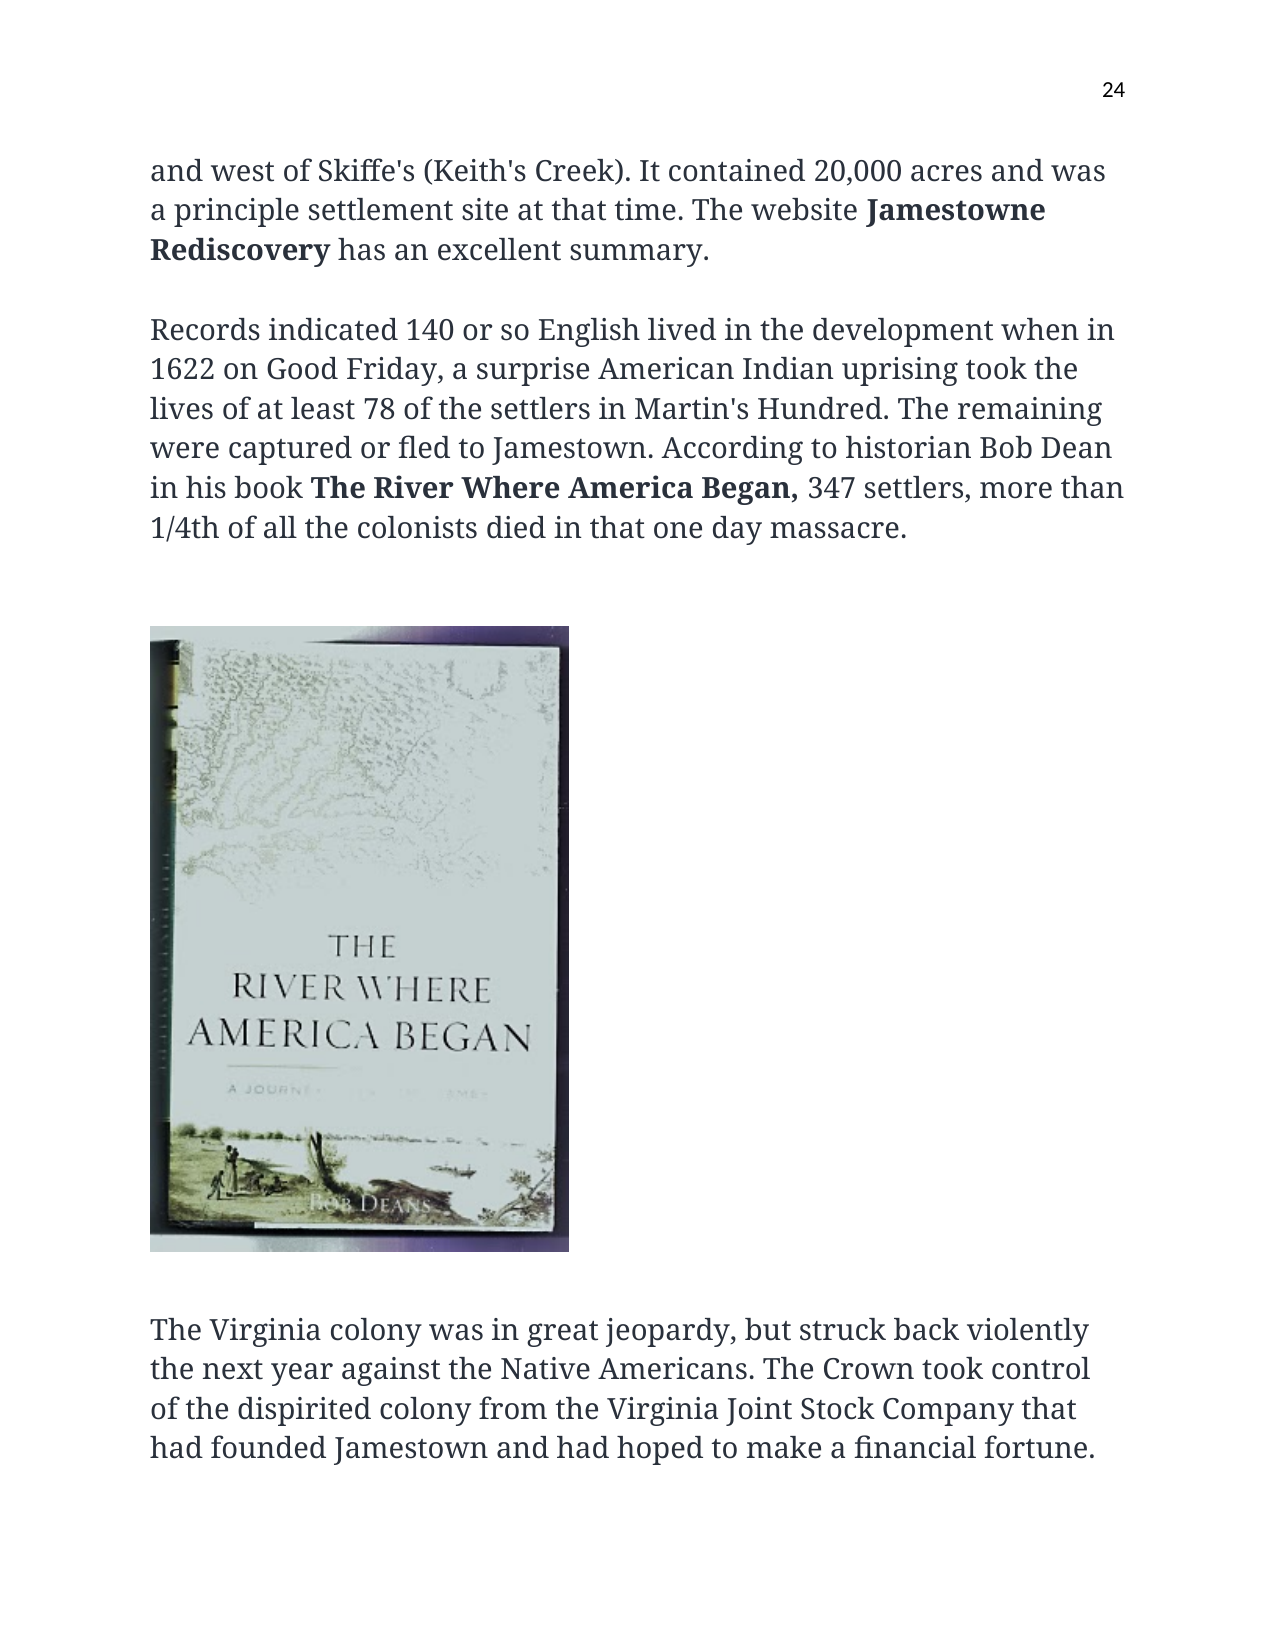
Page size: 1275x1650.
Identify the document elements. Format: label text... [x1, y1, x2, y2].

picture [150, 626, 569, 1252]
text The Virginia colony was in great jeopardy, but struck back violently the next year against the Native Americans. The Crown took control of the dispirited colony from the Virginia Joint Stock Company that had founded Jamestown and had hoped to make a financial fortune. [150, 1309, 1125, 1467]
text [150, 150, 1125, 269]
text Records indicated 140 or so English lived in the development when in 1622 on Good Friday, a surprise American Indian uprising took the lives of at least 78 of the settlers in Martin's Hundred. The remaining were captured or fled to Jamestown. According to historian Bob Dean in his book The River Where America Began, 347 settlers, more than 1/4th of all the colonists died in that one day massacre. [150, 309, 1125, 547]
